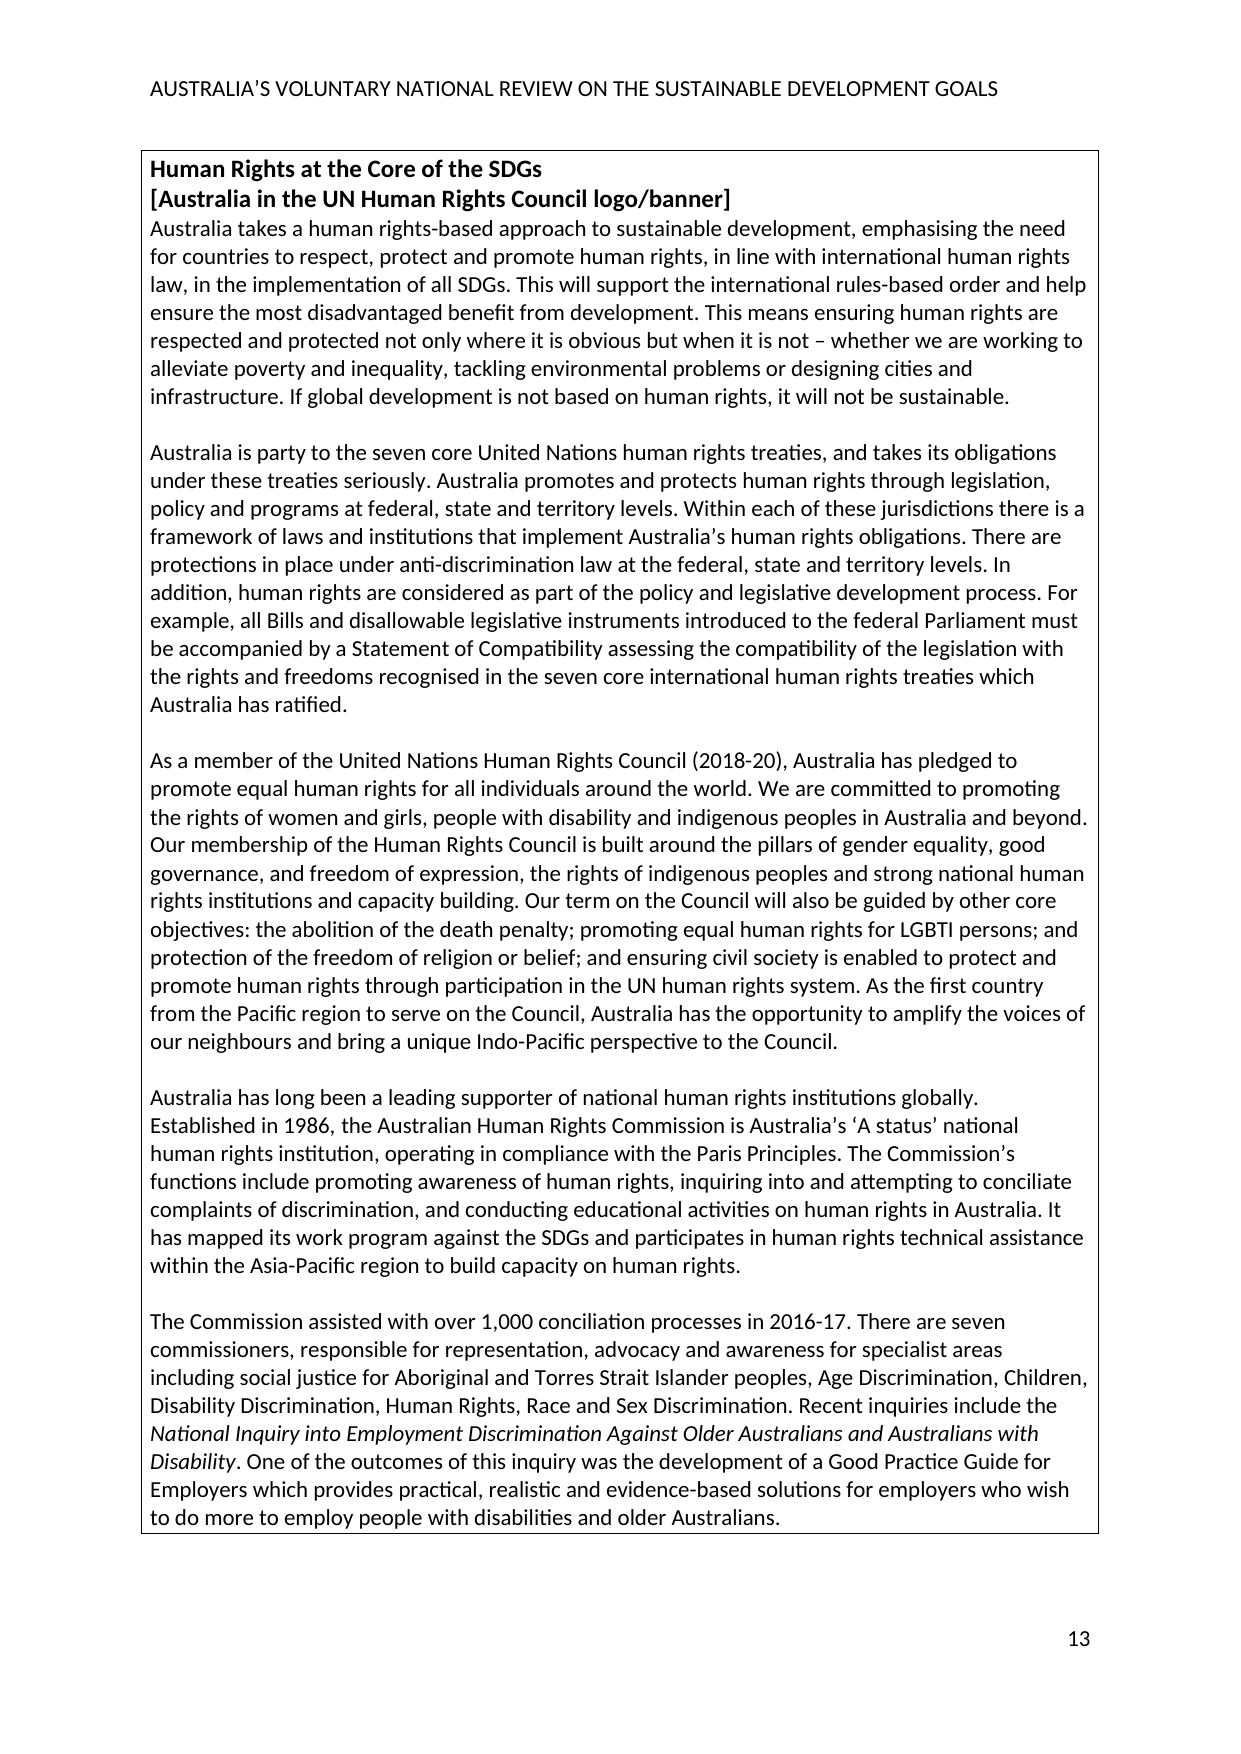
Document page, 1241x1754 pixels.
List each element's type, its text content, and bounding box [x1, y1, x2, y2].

text [Australia in the UN Human Rights Council logo/banner] [150, 184, 1090, 214]
text As a member of the United Nations Human Rights Council (2018-20), Australia has pledged to promote equal human rights for all individuals around the world. We are committed to promoting the rights of women and girls, people with disability and indigenous peoples in Australia and beyond. Our membership of the Human Rights Council is built around the pillars of gender equality, good governance, and freedom of expression, the rights of indigenous peoples and strong national human rights institutions and capacity building. Our term on the Council will also be guided by other core objectives: the abolition of the death penalty; promoting equal human rights for LGBTI persons; and protection of the freedom of religion or belief; and ensuring civil society is enabled to protect and promote human rights through participation in the UN human rights system. As the first country from the Pacific region to serve on the Council, Australia has the opportunity to amplify the voices of our neighbours and bring a unique Indo-Pacific perspective to the Council. [150, 747, 1090, 1055]
text Australia is party to the seven core United Nations human rights treaties, and takes its obligations under these treaties seriously. Australia promotes and protects human rights through legislation, policy and programs at federal, state and territory levels. Within each of these jurisdictions there is a framework of laws and institutions that implement Australia’s human rights obligations. There are protections in place under anti-discrimination law at the federal, state and territory levels. In addition, human rights are considered as part of the policy and legislative development process. For example, all Bills and disallowable legislative instruments introduced to the federal Parliament must be accompanied by a Statement of Compatibility assessing the compatibility of the legislation with the rights and freedoms recognised in the seven core international human rights treaties which Australia has ratified. [150, 438, 1090, 718]
text The Commission assisted with over 1,000 conciliation processes in 2016-17. There are seven commissioners, responsible for representation, advocacy and awareness for specialist areas including social justice for Aboriginal and Torres Strait Islander peoples, Age Discrimination, Children, Disability Discrimination, Human Rights, Race and Sex Discrimination. Recent inquiries include the National Inquiry into Employment Discrimination Against Older Australians and Australians with Disability. One of the outcomes of this inquiry was the development of a Good Practice Guide for Employers which provides practical, realistic and evidence-based solutions for employers who wish to do more to employ people with disabilities and older Australians. [142, 1304, 1098, 1533]
text Human Rights at the Core of the SDGs [142, 151, 1098, 184]
text Australia takes a human rights-based approach to sustainable development, emphasising the need for countries to respect, protect and promote human rights, in line with international human rights law, in the implementation of all SDGs. This will support the international rules-based order and help ensure the most disadvantaged benefit from development. This means ensuring human rights are respected and protected not only where it is obvious but when it is not – whether we are working to alleviate poverty and inequality, tackling environmental problems or designing cities and infrastructure. If global development is not based on human rights, it will not be sustainable. [150, 214, 1090, 410]
text Australia has long been a leading supporter of national human rights institutions globally. Established in 1986, the Australian Human Rights Commission is Australia’s ‘A status’ national human rights institution, operating in compliance with the Paris Principles. The Commission’s functions include promoting awareness of human rights, inquiring into and attempting to conciliate complaints of discrimination, and conducting educational activities on human rights in Australia. It has mapped its work program against the SDGs and participates in human rights technical assistance within the Asia-Pacific region to build capacity on human rights. [150, 1083, 1090, 1279]
